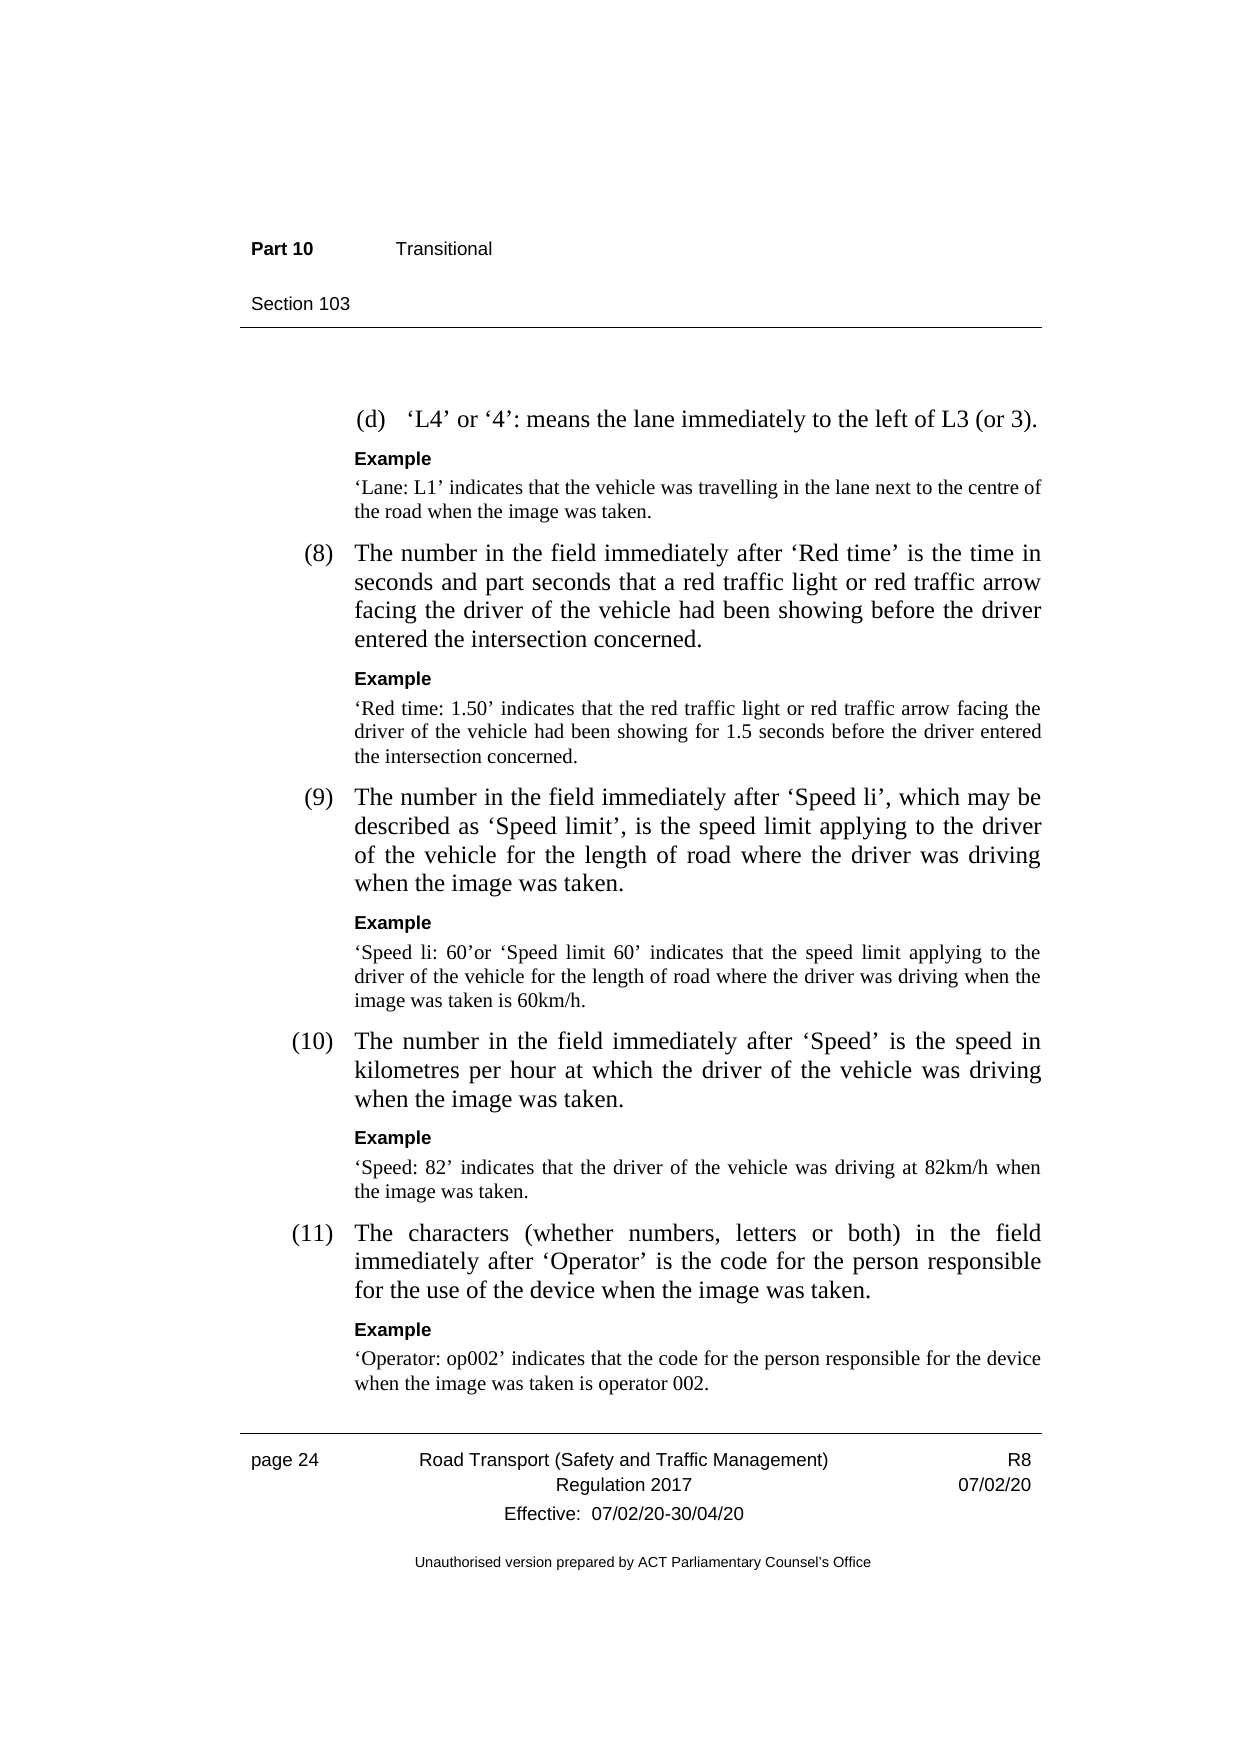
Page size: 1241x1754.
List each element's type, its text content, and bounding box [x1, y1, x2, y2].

text Example [354, 1318, 1042, 1340]
text (d) ‘L4’ or ‘4’: means the lane immediately to the left of L3 (or 3). [239, 404, 1042, 433]
text (9) The number in the field immediately after ‘Speed li’, which may be described as ‘Speed limit’, is the speed limit applying to the driver of the vehicle for the length of road where the driver was driving when the image was taken. [239, 782, 1042, 897]
text Example [354, 447, 1042, 469]
text ‘Red time: 1.50’ indicates that the red traffic light or red traffic arrow facing the driver of the vehicle had been showing for 1.5 seconds before the driver entered the intersection concerned. [354, 695, 1042, 768]
text ‘Speed: 82’ indicates that the driver of the vehicle was driving at 82km/h when the image was taken. [354, 1155, 1042, 1203]
text (10) The number in the field immediately after ‘Speed’ is the speed in kilometres per hour at which the driver of the vehicle was driving when the image was taken. [239, 1026, 1042, 1113]
text (8) The number in the field immediately after ‘Red time’ is the time in seconds and part seconds that a red traffic light or red traffic arrow facing the driver of the vehicle had been showing before the driver entered the intersection concerned. [239, 538, 1042, 653]
text Example [354, 1127, 1042, 1149]
text ‘Lane: L1’ indicates that the vehicle was travelling in the lane next to the centre of the road when the image was taken. [354, 475, 1042, 523]
text ‘Operator: op002’ indicates that the code for the person responsible for the device when the image was taken is operator 002. [354, 1346, 1042, 1394]
text (11) The characters (whether numbers, letters or both) in the field immediately after ‘Operator’ is the code for the person responsible for the use of the device when the image was taken. [239, 1218, 1042, 1304]
text ‘Speed li: 60’or ‘Speed limit 60’ indicates that the speed limit applying to the driver of the vehicle for the length of road where the driver was driving when the image was taken is 60km/h. [354, 939, 1042, 1012]
text Example [354, 668, 1042, 689]
text Example [354, 912, 1042, 933]
